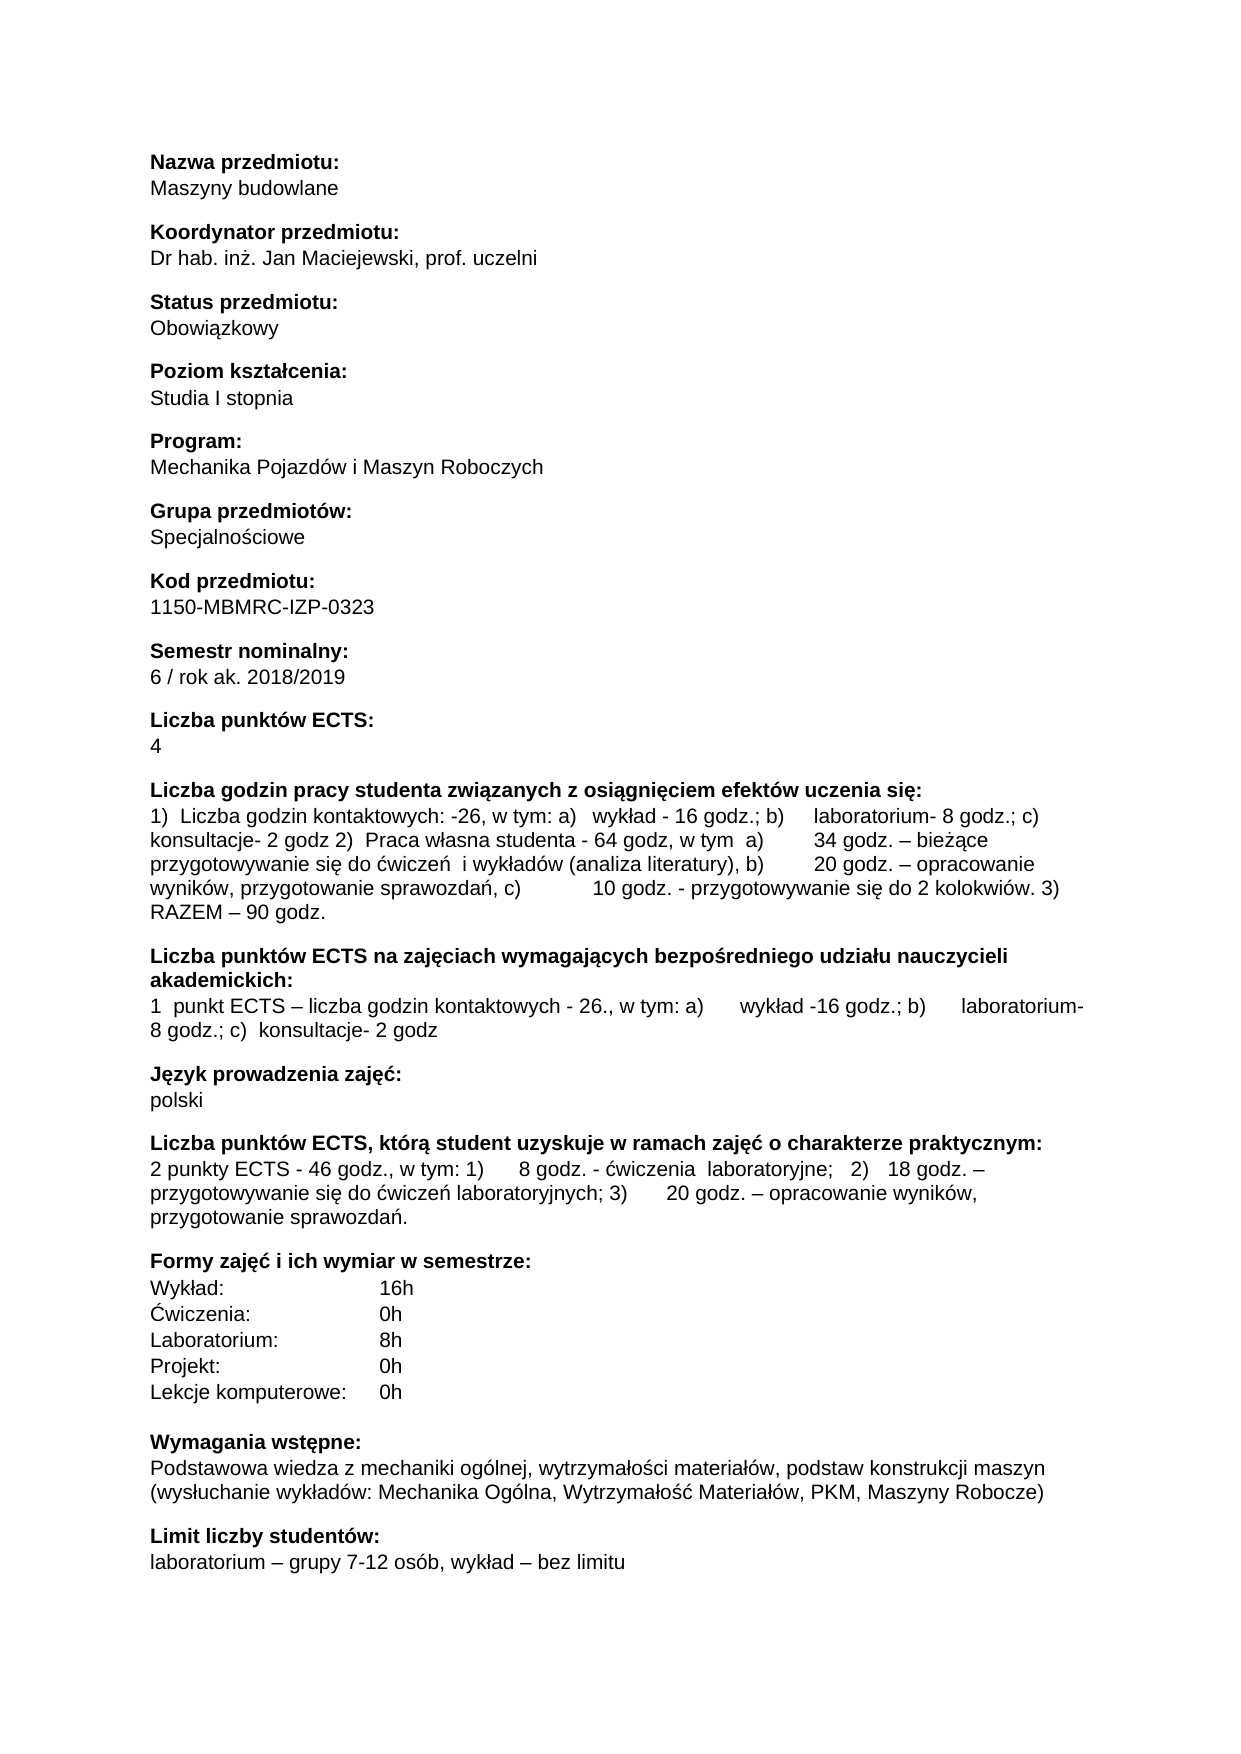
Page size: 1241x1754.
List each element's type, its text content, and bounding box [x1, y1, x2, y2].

text Studia I stopnia [150, 385, 1090, 409]
table_cell 0h [369, 1352, 597, 1378]
text Koordynator przedmiotu: [150, 220, 1090, 244]
text Specjalnościowe [150, 525, 1090, 549]
text Semestr nominalny: [150, 638, 1090, 662]
text Język prowadzenia zajęć: [150, 1061, 1090, 1085]
table_cell 0h [369, 1300, 597, 1326]
text Formy zajęć i ich wymiar w semestrze: [150, 1249, 1090, 1273]
text Limit liczby studentów: [150, 1523, 1090, 1547]
text 4 [150, 734, 1090, 758]
text Dr hab. inż. Jan Maciejewski, prof. uczelni [150, 246, 1090, 270]
table_header Wykład: [140, 1276, 367, 1300]
text 6 / rok ak. 2018/2019 [150, 664, 1090, 688]
text Program: [150, 429, 1090, 453]
table_cell 8h [369, 1326, 597, 1352]
table_cell 0h [369, 1378, 597, 1404]
text Liczba punktów ECTS, którą student uzyskuje w ramach zajęć o charakterze praktycznym: [150, 1131, 1090, 1155]
text Nazwa przedmiotu: [150, 150, 1090, 174]
text Maszyny budowlane [150, 176, 1090, 200]
table_header 16h [369, 1276, 597, 1300]
table_cell Ćwiczenia: [140, 1302, 367, 1326]
text Mechanika Pojazdów i Maszyn Roboczych [150, 455, 1090, 479]
text Obowiązkowy [150, 316, 1090, 339]
text Liczba punktów ECTS na zajęciach wymagających bezpośredniego udziału nauczycieli akademickich: [150, 944, 1090, 992]
table_cell Projekt: [140, 1354, 367, 1378]
text Podstawowa wiedza z mechaniki ogólnej, wytrzymałości materiałów, podstaw konstrukcji maszyn (wysłuchanie wykładów: Mechanika Ogólna, Wytrzymałość Materiałów, PKM, Maszyny Robocze) [150, 1456, 1090, 1504]
table_cell Lekcje komputerowe: [140, 1380, 367, 1404]
text 1150-MBMRC-IZP-0323 [150, 595, 1090, 619]
text Wymagania wstępne: [150, 1430, 1090, 1454]
text Kod przedmiotu: [150, 569, 1090, 593]
table_cell Laboratorium: [140, 1328, 367, 1352]
text 2 punkty ECTS - 46 godz., w tym: 1) 8 godz. - ćwiczenia laboratoryjne; 2) 18 godz. – przygotowywanie się do ćwiczeń laboratoryjnych; 3) 20 godz. – opracowanie wyników, przygotowanie sprawozdań. [150, 1157, 1090, 1229]
text Grupa przedmiotów: [150, 499, 1090, 523]
text polski [150, 1087, 1090, 1111]
text Liczba godzin pracy studenta związanych z osiągnięciem efektów uczenia się: [150, 778, 1090, 802]
text Status przedmiotu: [150, 289, 1090, 313]
text 1 punkt ECTS – liczba godzin kontaktowych - 26., w tym: a) wykład -16 godz.; b) laboratorium- 8 godz.; c) konsultacje- 2 godz [150, 994, 1090, 1042]
text Liczba punktów ECTS: [150, 708, 1090, 732]
text 1) Liczba godzin kontaktowych: -26, w tym: a) wykład - 16 godz.; b) laboratorium- 8 godz.; c) konsultacje- 2 godz 2) Praca własna studenta - 64 godz, w tym a) 34 godz. – bieżące przygotowywanie się do ćwiczeń i wykładów (analiza literatury), b) 20 godz. – opracowanie wyników, przygotowanie sprawozdań, c) 10 godz. - przygotowywanie się do 2 kolokwiów. 3) RAZEM – 90 godz. [150, 804, 1090, 924]
text Poziom kształcenia: [150, 359, 1090, 383]
text laboratorium – grupy 7-12 osób, wykład – bez limitu [150, 1549, 1090, 1573]
